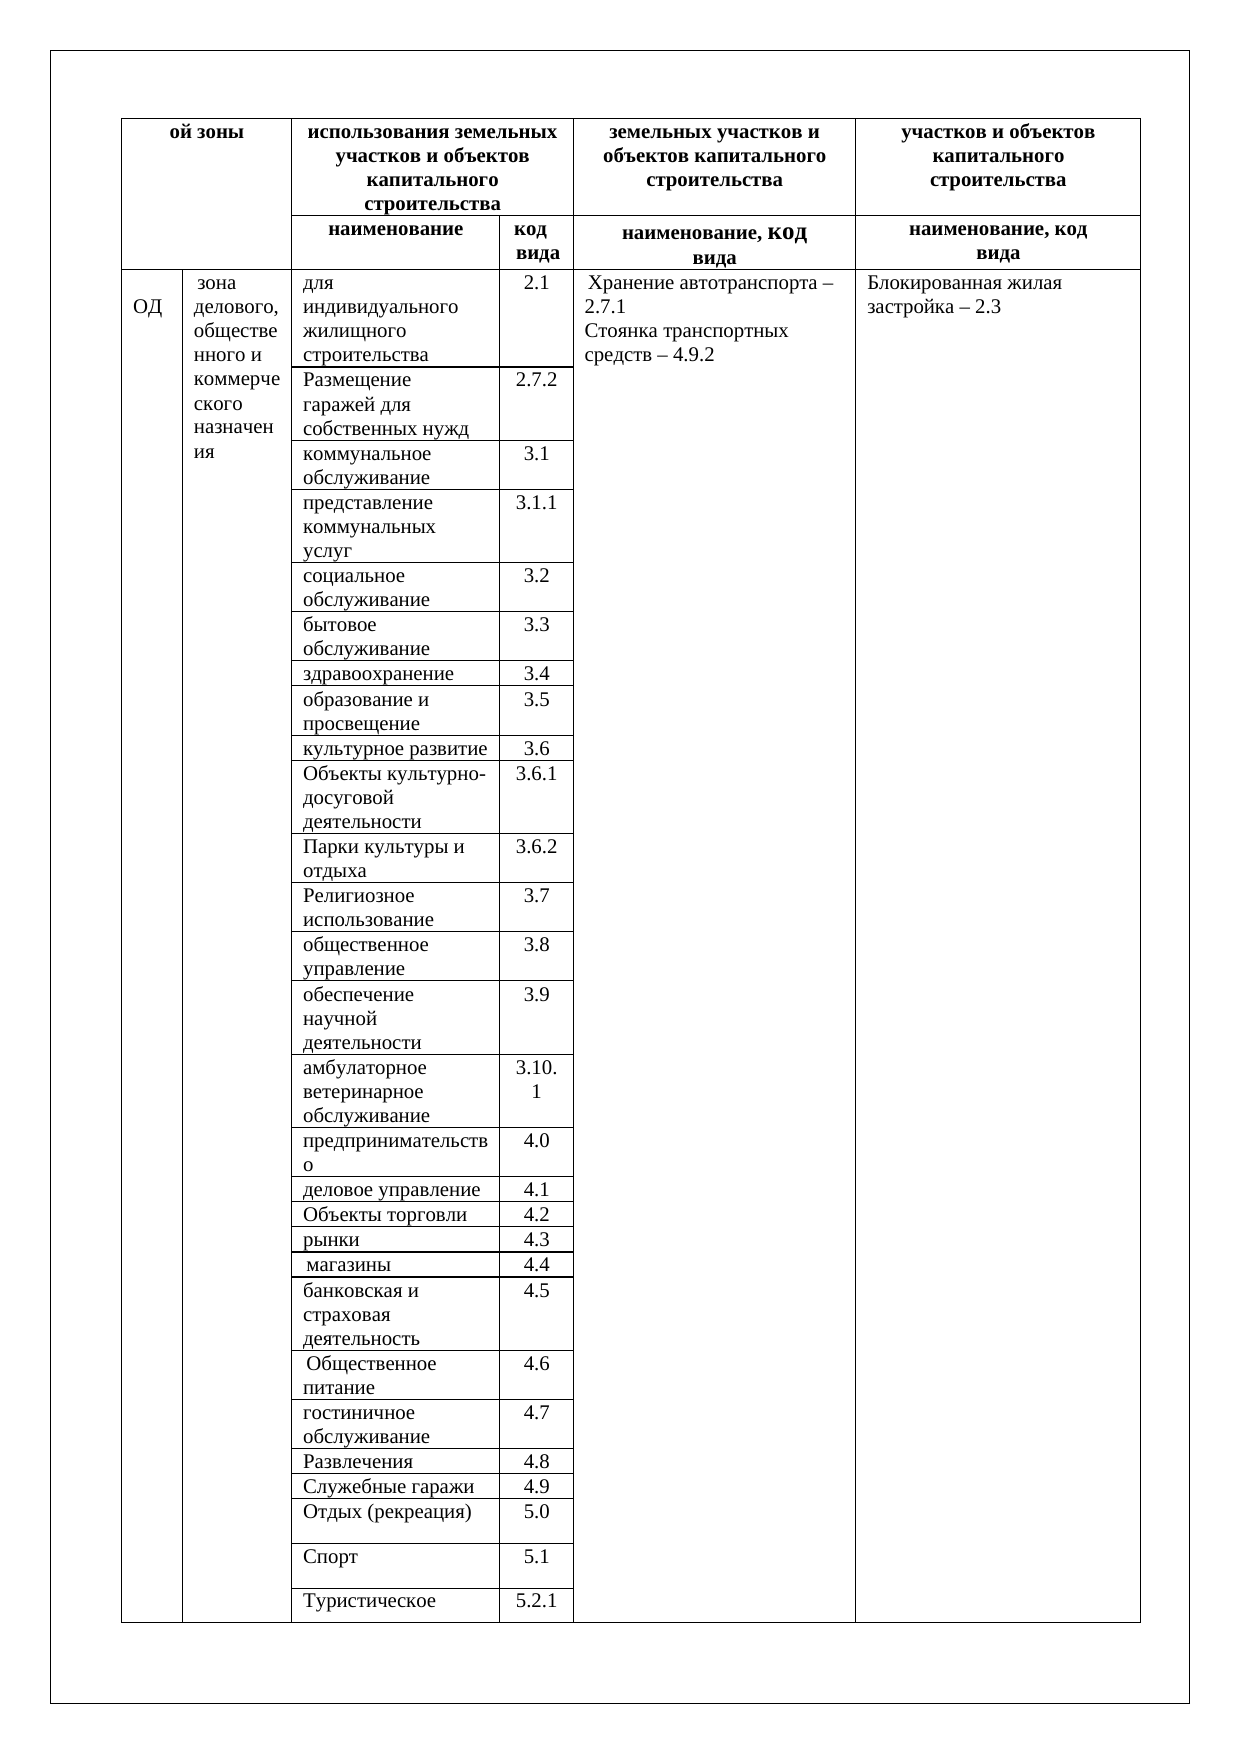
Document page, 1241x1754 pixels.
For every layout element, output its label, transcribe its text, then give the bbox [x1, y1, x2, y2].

table_cell 3.8 [500, 932, 573, 980]
table_cell образование и просвещение [292, 686, 499, 734]
table_cell наименование, код вида [574, 216, 855, 269]
table_cell зона делового, общественного и коммерческого назначения [183, 270, 291, 1622]
table_cell 2.1 [500, 270, 573, 366]
table_cell Спорт [292, 1544, 499, 1587]
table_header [292, 119, 573, 215]
table_cell гостиничное обслуживание [292, 1400, 499, 1448]
table_cell 5.1 [500, 1544, 573, 1587]
table_cell Религиозное использование [292, 883, 499, 931]
table_cell 5.0 [500, 1499, 573, 1543]
table_cell Размещение гаражей для собственных нужд [292, 368, 499, 439]
table_cell Парки культуры и отдыха [292, 834, 499, 882]
table_cell Отдых (рекреация) [292, 1499, 499, 1543]
table_cell Развлечения [292, 1449, 499, 1473]
table_cell Блокированная жилая застройка – 2.3 [856, 270, 1140, 1622]
table_cell 3.6.1 [500, 761, 573, 833]
table_cell 4.4 [500, 1253, 573, 1276]
table_cell 4.3 [500, 1227, 573, 1251]
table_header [574, 119, 855, 215]
table_cell коммунальное обслуживание [292, 441, 499, 489]
table_cell 4.0 [500, 1128, 573, 1176]
table_cell 3.4 [500, 661, 573, 685]
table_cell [292, 1589, 499, 1622]
table_cell культурное развитие [292, 736, 499, 760]
table_cell для индивидуального жилищного строительства [292, 270, 499, 366]
table_cell обеспечение научной деятельности [292, 981, 499, 1054]
table_cell 4.2 [500, 1202, 573, 1226]
table_cell бытовое обслуживание [292, 612, 499, 660]
table_cell социальное обслуживание [292, 563, 499, 611]
table_cell 4.8 [500, 1449, 573, 1473]
table_cell 3.10.1 [500, 1055, 573, 1127]
table_cell Служебные гаражи [292, 1474, 499, 1498]
table_cell 3.6 [500, 736, 573, 760]
table_cell 3.6.2 [500, 834, 573, 882]
table_cell 4.7 [500, 1400, 573, 1448]
table_cell амбулаторное ветеринарное обслуживание [292, 1055, 499, 1127]
table_cell магазины [292, 1253, 499, 1276]
table_cell предпринимательство [292, 1128, 499, 1176]
table_cell 3.5 [500, 686, 573, 734]
table_cell 4.5 [500, 1278, 573, 1350]
table_cell здравоохранение [292, 661, 499, 685]
table_cell 3.2 [500, 563, 573, 611]
table_cell общественное управление [292, 932, 499, 980]
table_cell Хранение автотранспорта – 2.7.1 Стоянка транспортных средств – 4.9.2 [574, 270, 855, 1622]
table_cell банковская и страховая деятельность [292, 1278, 499, 1350]
table_cell 4.9 [500, 1474, 573, 1498]
table_cell Объекты торговли [292, 1202, 499, 1226]
table_cell 3.9 [500, 981, 573, 1054]
table_cell 2.7.2 [500, 368, 573, 439]
table_cell Объекты культурно-досуговой деятельности [292, 761, 499, 833]
table_cell 3.7 [500, 883, 573, 931]
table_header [122, 119, 291, 269]
table_cell Общественное питание [292, 1351, 499, 1399]
table_cell 5.2.1 [500, 1589, 573, 1622]
table_cell 3.1.1 [500, 490, 573, 562]
table_cell 4.6 [500, 1351, 573, 1399]
table_cell ОД [122, 270, 182, 1622]
table_cell рынки [292, 1227, 499, 1251]
table_cell наименование, код вида [856, 216, 1140, 269]
table_cell код вида [500, 216, 573, 269]
table_cell наименование [292, 216, 499, 269]
table_cell 3.1 [500, 441, 573, 489]
table_cell представление коммунальных услуг [292, 490, 499, 562]
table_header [856, 119, 1140, 215]
table_cell 3.3 [500, 612, 573, 660]
table_cell 4.1 [500, 1177, 573, 1201]
table_cell деловое управление [292, 1177, 499, 1201]
